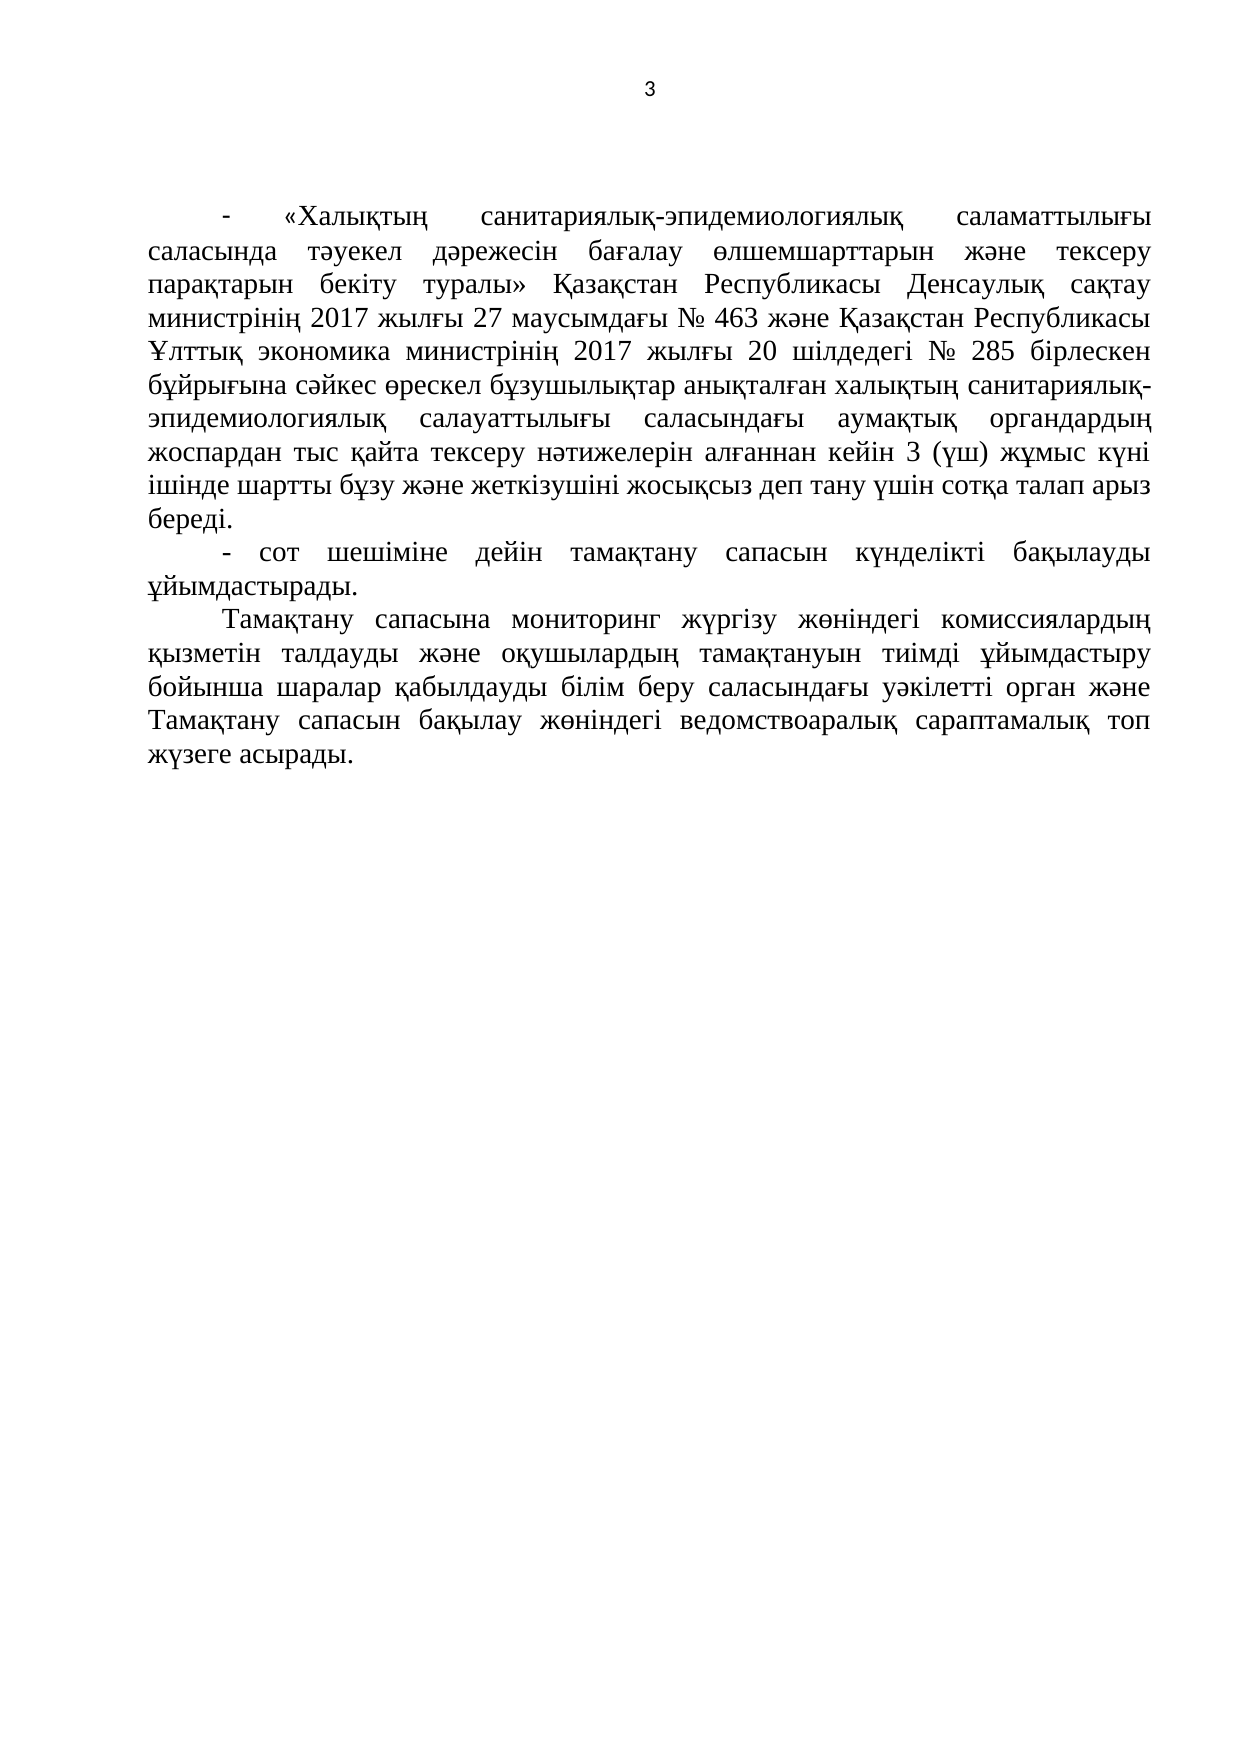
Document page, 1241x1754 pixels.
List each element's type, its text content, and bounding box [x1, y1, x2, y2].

list Тамақтану сапасына мониторинг жүргізу жөніндегі комиссиялардың қызметін талдауды және оқушылардың тамақтануын тиімді ұйымдастыру бойынша шаралар қабылдауды білім беру саласындағы уәкілетті орган және Тамақтану сапасын бақылау жөніндегі ведомствоаралық сараптамалық топ жүзеге асырады. [148, 602, 1152, 769]
text - «Халықтың санитариялық-эпидемиологиялық саламаттылығы саласында тәуекел дәрежесін бағалау өлшемшарттарын және тексеру парақтарын бекіту туралы» Қазақстан Республикасы Денсаулық сақтау министрінің 2017 жылғы 27 маусымдағы № 463 және Қазақстан Республикасы Ұлттық экономика министрінің 2017 жылғы 20 шілдедегі № 285 бірлескен бұйрығына сәйкес өрескел бұзушылықтар анықталған халықтың санитариялық-эпидемиологиялық салауаттылығы саласындағы аумақтық органдардың жоспардан тыс қайта тексеру нәтижелерін алғаннан кейін 3 (үш) жұмыс күні ішінде шартты бұзу және жеткізушіні жосықсыз деп тану үшін сотқа талап арыз береді. [148, 197, 1152, 534]
list - сот шешіміне дейін тамақтану сапасын күнделікті бақылауды ұйымдастырады. [148, 534, 1152, 602]
